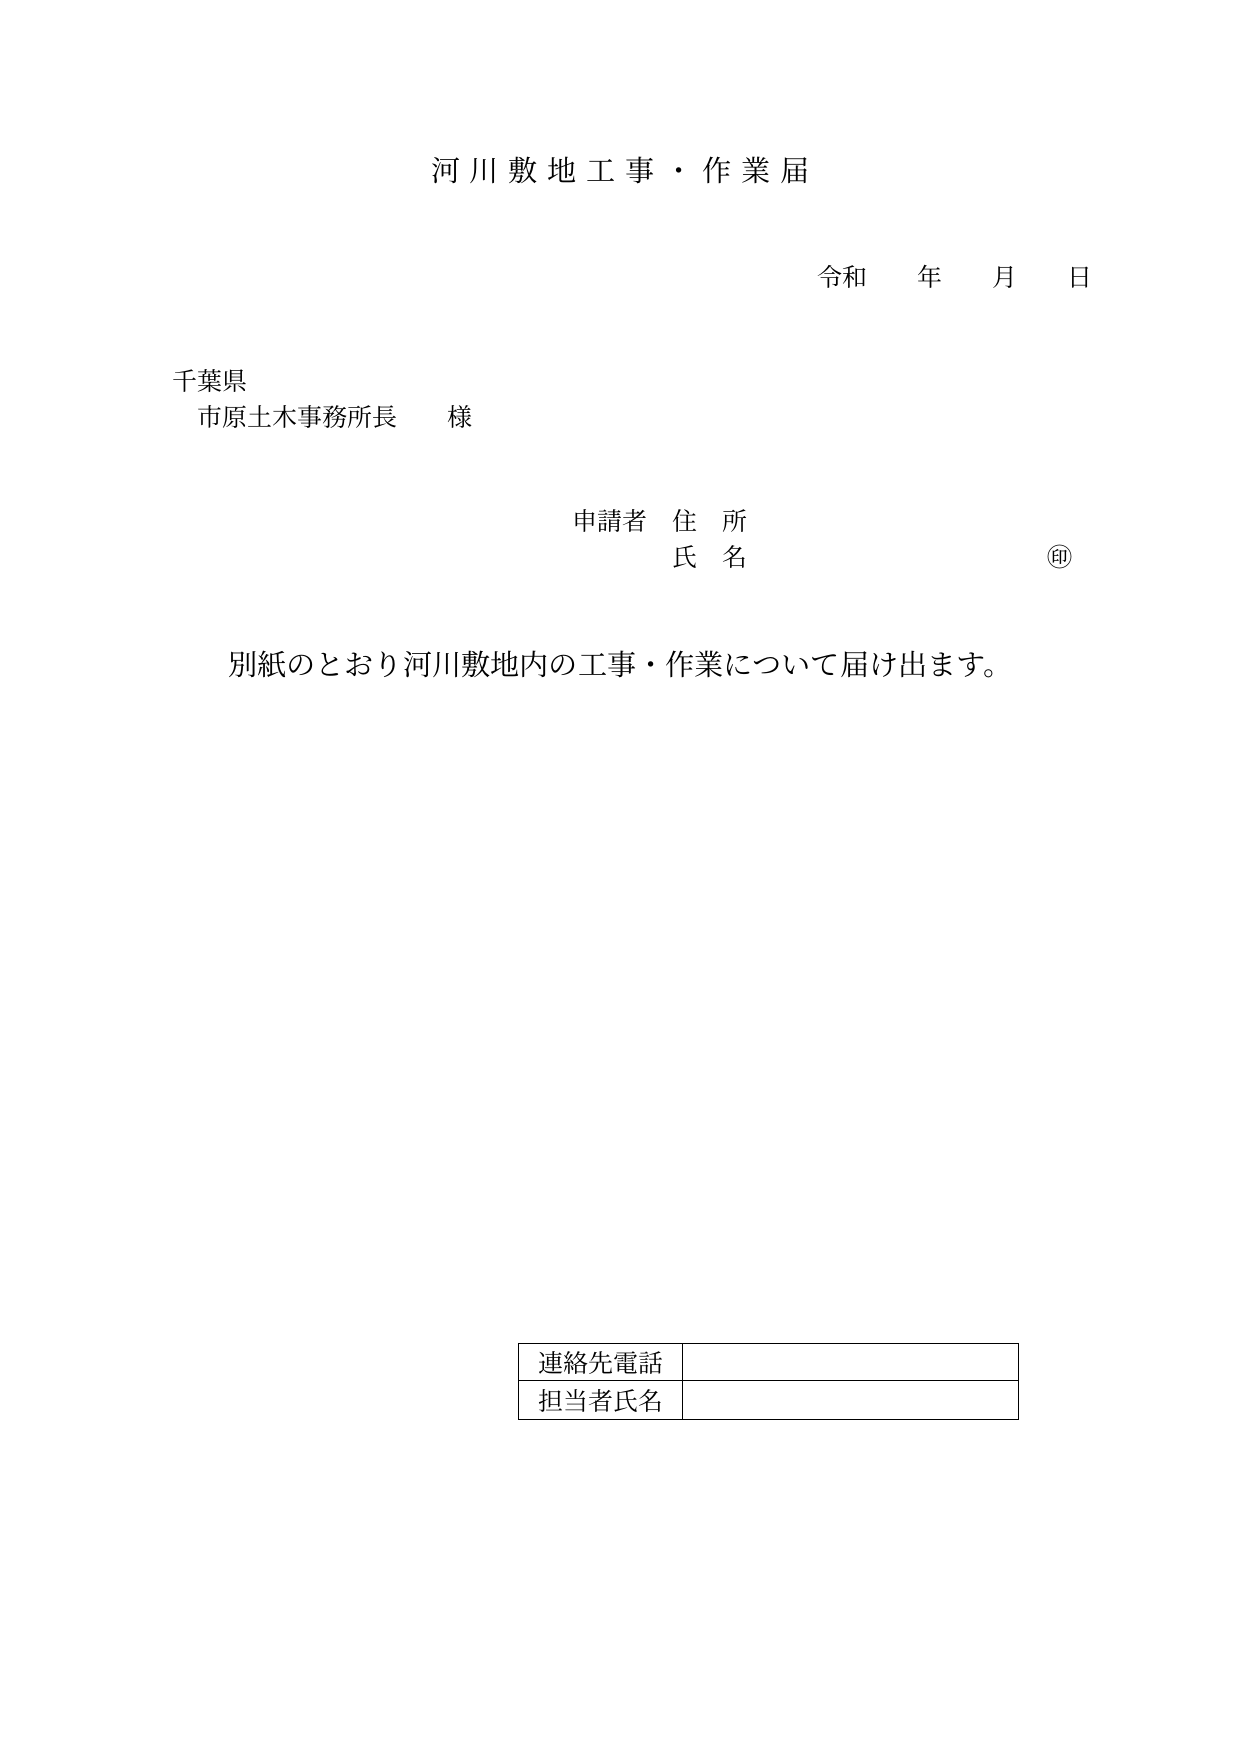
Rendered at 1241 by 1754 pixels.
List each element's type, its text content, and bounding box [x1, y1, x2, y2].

table_cell [683, 1381, 1018, 1418]
table_header [683, 1344, 1018, 1380]
text 氏 名 ㊞ [148, 538, 1092, 574]
text 別紙のとおり河川敷地内の工事・作業について届け出ます。 [148, 642, 1092, 684]
table_header 連絡先電話 [519, 1344, 682, 1380]
text 申請者 住 所 [148, 502, 1092, 538]
text 河川敷地工事・作業届 [148, 148, 1092, 189]
text 市原土木事務所長 様 [148, 398, 1092, 434]
text 令和 年 月 日 [148, 258, 1092, 294]
table_cell 担当者氏名 [519, 1381, 682, 1418]
text 千葉県 [148, 362, 1092, 398]
